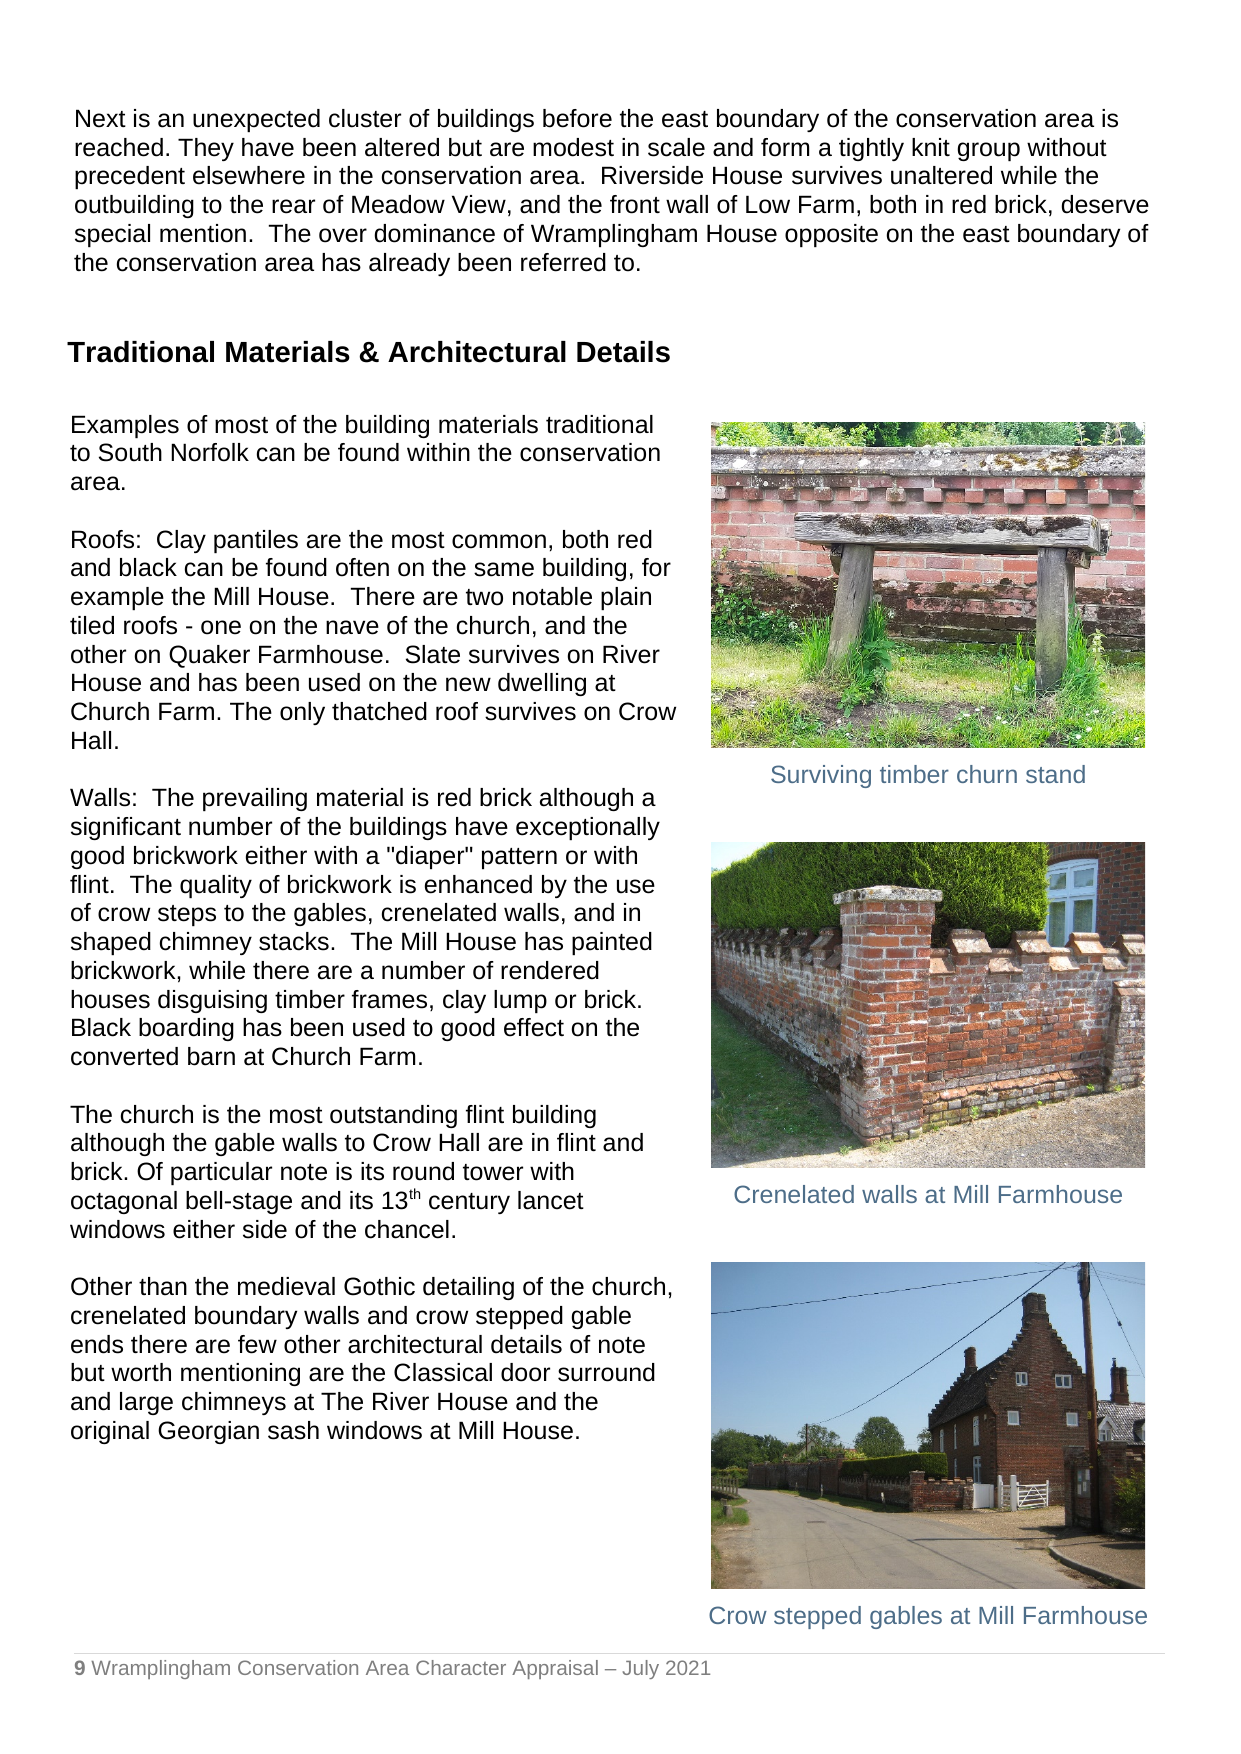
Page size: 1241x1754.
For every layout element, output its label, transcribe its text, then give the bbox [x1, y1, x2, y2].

table_header Examples of most of the building materials traditional to South Norfolk can be found within the conservation area. Roofs: Clay pantiles are the most common, both red and black can be found often on the same building, for example the Mill House. There are two notable plain tiled roofs - one on the nave of the church, and the other on Quaker Farmhouse. Slate survives on River House and has been used on the new dwelling at Church Farm. The only thatched roof survives on Crow Hall. Walls: The prevailing material is red brick although a significant number of the buildings have exceptionally good brickwork either with a "diaper" pattern or with flint. The quality of brickwork is enhanced by the use of crow steps to the gables, crenelated walls, and in shaped chimney stacks. The Mill House has painted brickwork, while there are a number of rendered houses disguising timber frames, clay lump or brick. Black boarding has been used to good effect on the converted barn at Church Farm. The church is the most outstanding flint building although the gable walls to Crow Hall are in flint and brick. Of particular note is its round tower with octagonal bell-stage and its 13th century lancet windows either side of the chancel. Other than the medieval Gothic detailing of the church, crenelated boundary walls and crow stepped gable ends there are few other architectural details of note but worth mentioning are the Classical door surround and large chimneys at The River House and the original Georgian sash windows at Mill House. [59, 368, 693, 1629]
text Traditional Materials & Architectural Details [59, 335, 1165, 368]
picture [711, 422, 1146, 748]
picture [711, 1262, 1146, 1589]
table_header Surviving timber churn stand Crenelated walls at Mill Farmhouse Crow stepped gables at Mill Farmhouse [694, 368, 1163, 1629]
picture [711, 842, 1146, 1168]
text Next is an unexpected cluster of buildings before the east boundary of the conservation area is reached. They have been altered but are modest in scale and form a tightly knit group without precedent elsewhere in the conservation area. Riverside House survives unaltered while the outbuilding to the rear of Meadow View, and the front wall of Low Farm, both in red brick, deserve special mention. The over dominance of Wramplingham House opposite on the east boundary of the conservation area has already been referred to. [74, 104, 1165, 276]
